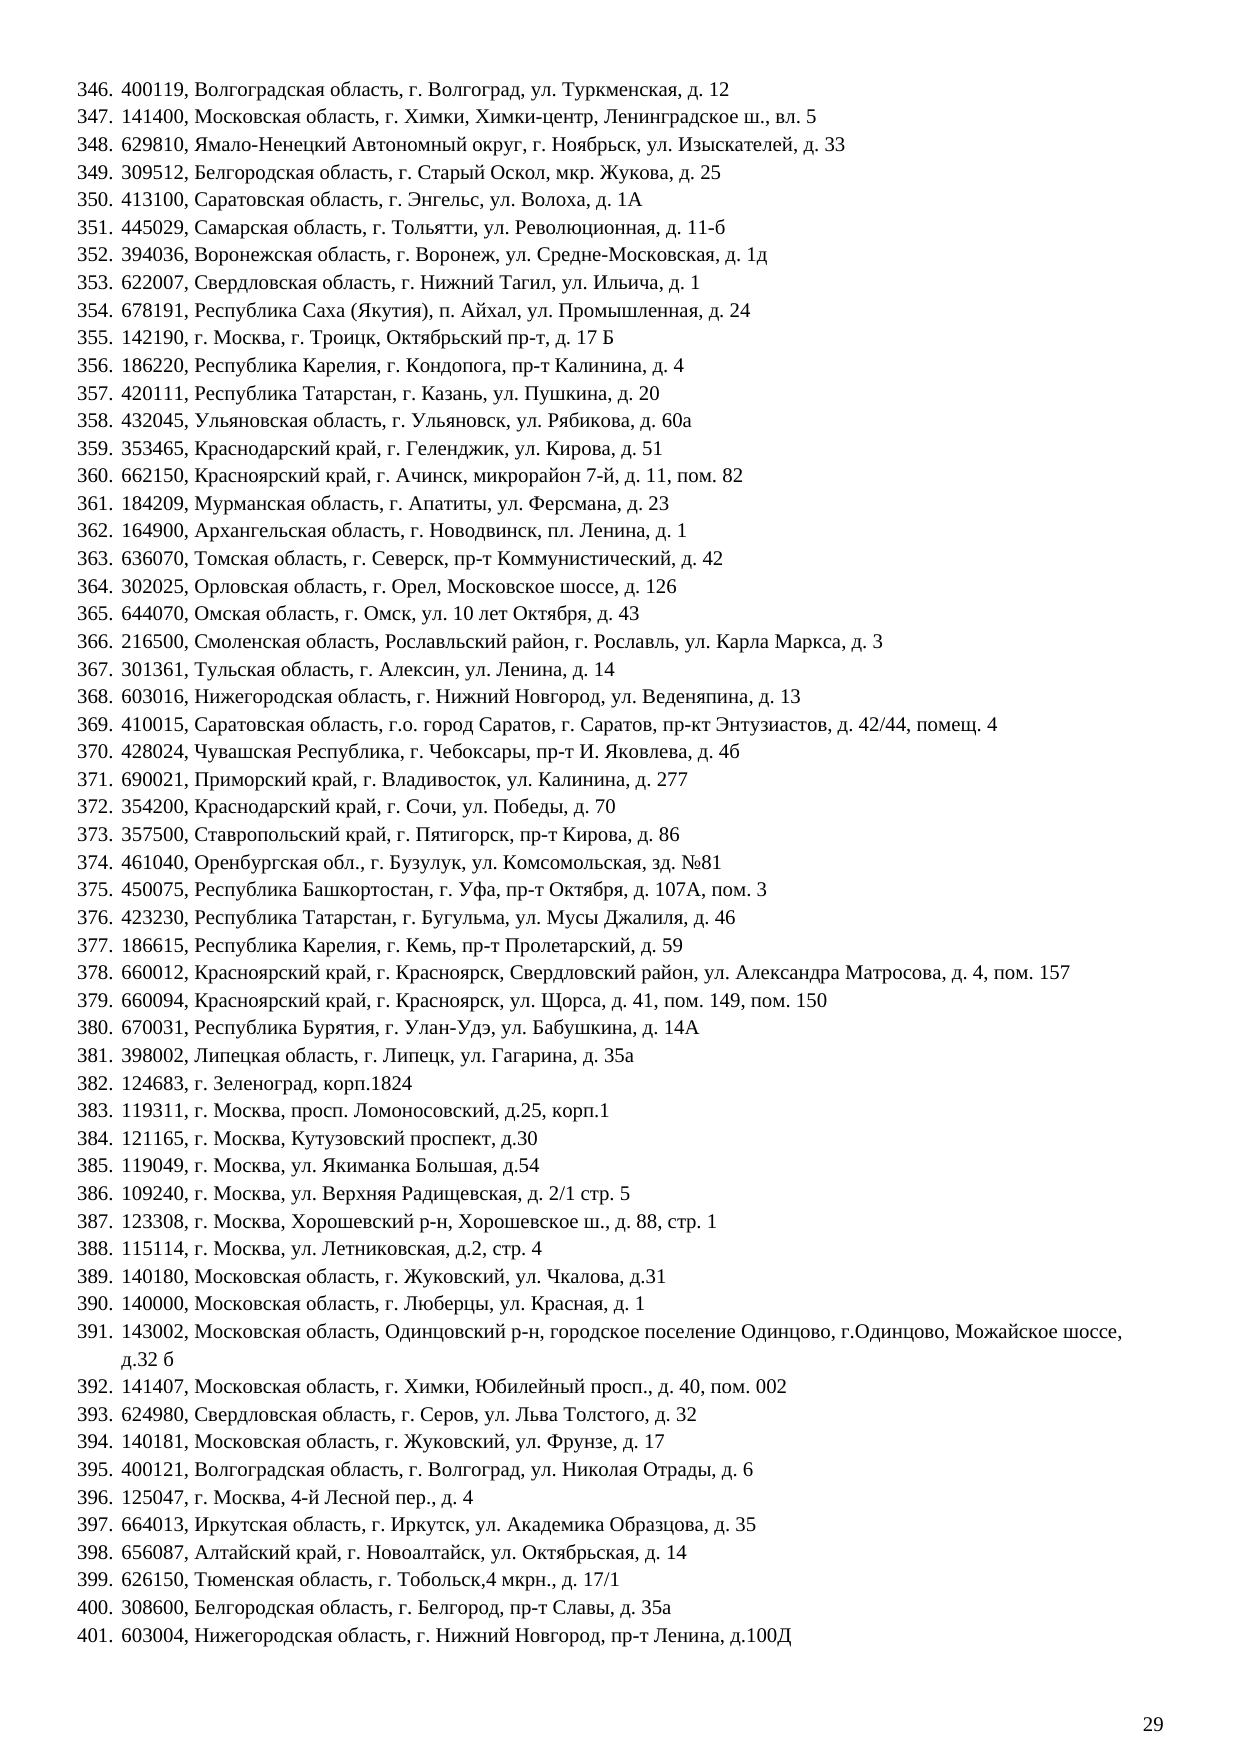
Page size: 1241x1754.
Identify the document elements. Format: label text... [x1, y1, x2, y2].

list 186220, Республика Карелия, г. Кондопога, пр-т Калинина, д. 4 [77, 353, 1163, 377]
list 445029, Самарская область, г. Тольятти, ул. Революционная, д. 11-б [77, 215, 1163, 239]
list 143002, Московская область, Одинцовский р-н, городское поселение Одинцово, г.Одинцово, Можайское шоссе, д.32 б [77, 1319, 1163, 1371]
list 678191, Республика Саха (Якутия), п. Айхал, ул. Промышленная, д. 24 [77, 298, 1163, 322]
list 656087, Алтайский край, г. Новоалтайск, ул. Октябрьская, д. 14 [77, 1540, 1163, 1564]
list 164900, Архангельская область, г. Новодвинск, пл. Ленина, д. 1 [77, 518, 1163, 542]
list 119049, г. Москва, ул. Якиманка Большая, д.54 [77, 1153, 1163, 1177]
list 184209, Мурманская область, г. Апатиты, ул. Ферсмана, д. 23 [77, 491, 1163, 515]
list 123308, г. Москва, Хорошевский р-н, Хорошевское ш., д. 88, стр. 1 [77, 1208, 1163, 1233]
list 140000, Московская область, г. Люберцы, ул. Красная, д. 1 [77, 1291, 1163, 1315]
list 644070, Омская область, г. Омск, ул. 10 лет Октября, д. 43 [77, 601, 1163, 625]
list 428024, Чувашская Республика, г. Чебоксары, пр-т И. Яковлева, д. 4б [77, 739, 1163, 763]
list 216500, Смоленская область, Рославльский район, г. Рославль, ул. Карла Маркса, д. 3 [77, 629, 1163, 653]
list 400119, Волгоградская область, г. Волгоград, ул. Туркменская, д. 12 [77, 77, 1163, 101]
list 660012, Красноярский край, г. Красноярск, Свердловский район, ул. Александра Матросова, д. 4, пом. 157 [77, 960, 1163, 984]
list 119311, г. Москва, просп. Ломоносовский, д.25, корп.1 [77, 1098, 1163, 1122]
list 624980, Свердловская область, г. Серов, ул. Льва Толстого, д. 32 [77, 1402, 1163, 1426]
list 603004, Нижегородская область, г. Нижний Новгород, пр-т Ленина, д.100Д [77, 1623, 1163, 1647]
list 124683, г. Зеленоград, корп.1824 [77, 1071, 1163, 1094]
list 662150, Красноярский край, г. Ачинск, микрорайон 7-й, д. 11, пом. 82 [77, 463, 1163, 487]
list 664013, Иркутская область, г. Иркутск, ул. Академика Образцова, д. 35 [77, 1512, 1163, 1536]
list 309512, Белгородская область, г. Старый Оскол, мкр. Жукова, д. 25 [77, 159, 1163, 184]
list 140181, Московская область, г. Жуковский, ул. Фрунзе, д. 17 [77, 1429, 1163, 1453]
list 140180, Московская область, г. Жуковский, ул. Чкалова, д.31 [77, 1264, 1163, 1288]
list 398002, Липецкая область, г. Липецк, ул. Гагарина, д. 35а [77, 1043, 1163, 1067]
list 629810, Ямало-Ненецкий Автономный округ, г. Ноябрьск, ул. Изыскателей, д. 33 [77, 132, 1163, 156]
list 357500, Ставропольский край, г. Пятигорск, пр-т Кирова, д. 86 [77, 822, 1163, 846]
list 115114, г. Москва, ул. Летниковская, д.2, стр. 4 [77, 1236, 1163, 1260]
list 308600, Белгородская область, г. Белгород, пр-т Славы, д. 35а [77, 1595, 1163, 1619]
list 622007, Свердловская область, г. Нижний Тагил, ул. Ильича, д. 1 [77, 270, 1163, 294]
list 121165, г. Москва, Кутузовский проспект, д.30 [77, 1126, 1163, 1150]
list 636070, Томская область, г. Северск, пр-т Коммунистический, д. 42 [77, 546, 1163, 570]
list 461040, Оренбургская обл., г. Бузулук, ул. Комсомольская, зд. №81 [77, 850, 1163, 874]
list 400121, Волгоградская область, г. Волгоград, ул. Николая Отрады, д. 6 [77, 1457, 1163, 1481]
list 423230, Республика Татарстан, г. Бугульма, ул. Мусы Джалиля, д. 46 [77, 905, 1163, 929]
list 420111, Республика Татарстан, г. Казань, ул. Пушкина, д. 20 [77, 380, 1163, 404]
list 353465, Краснодарский край, г. Геленджик, ул. Кирова, д. 51 [77, 436, 1163, 460]
list 670031, Республика Бурятия, г. Улан-Удэ, ул. Бабушкина, д. 14А [77, 1015, 1163, 1039]
list 413100, Саратовская область, г. Энгельс, ул. Волоха, д. 1А [77, 187, 1163, 211]
list 141407, Московская область, г. Химки, Юбилейный просп., д. 40, пом. 002 [77, 1374, 1163, 1398]
list 410015, Саратовская область, г.о. город Саратов, г. Саратов, пр-кт Энтузиастов, д. 42/44, помещ. 4 [77, 712, 1163, 736]
list 301361, Тульская область, г. Алексин, ул. Ленина, д. 14 [77, 656, 1163, 681]
list 626150, Тюменская область, г. Тобольск,4 мкрн., д. 17/1 [77, 1567, 1163, 1591]
list 186615, Республика Карелия, г. Кемь, пр-т Пролетарский, д. 59 [77, 932, 1163, 957]
list 125047, г. Москва, 4-й Лесной пер., д. 4 [77, 1484, 1163, 1509]
list 450075, Республика Башкортостан, г. Уфа, пр-т Октября, д. 107А, пом. 3 [77, 877, 1163, 901]
list 142190, г. Москва, г. Троицк, Октябрьский пр-т, д. 17 Б [77, 325, 1163, 349]
list 660094, Красноярский край, г. Красноярск, ул. Щорса, д. 41, пом. 149, пом. 150 [77, 988, 1163, 1012]
list 354200, Краснодарский край, г. Сочи, ул. Победы, д. 70 [77, 794, 1163, 818]
list 141400, Московская область, г. Химки, Химки-центр, Ленинградское ш., вл. 5 [77, 104, 1163, 128]
list 394036, Воронежская область, г. Воронеж, ул. Средне-Московская, д. 1д [77, 242, 1163, 266]
list 302025, Орловская область, г. Орел, Московское шоссе, д. 126 [77, 574, 1163, 598]
list 432045, Ульяновская область, г. Ульяновск, ул. Рябикова, д. 60а [77, 408, 1163, 432]
list 603016, Нижегородская область, г. Нижний Новгород, ул. Веденяпина, д. 13 [77, 684, 1163, 708]
list 109240, г. Москва, ул. Верхняя Радищевская, д. 2/1 стр. 5 [77, 1181, 1163, 1205]
list 690021, Приморский край, г. Владивосток, ул. Калинина, д. 277 [77, 767, 1163, 791]
